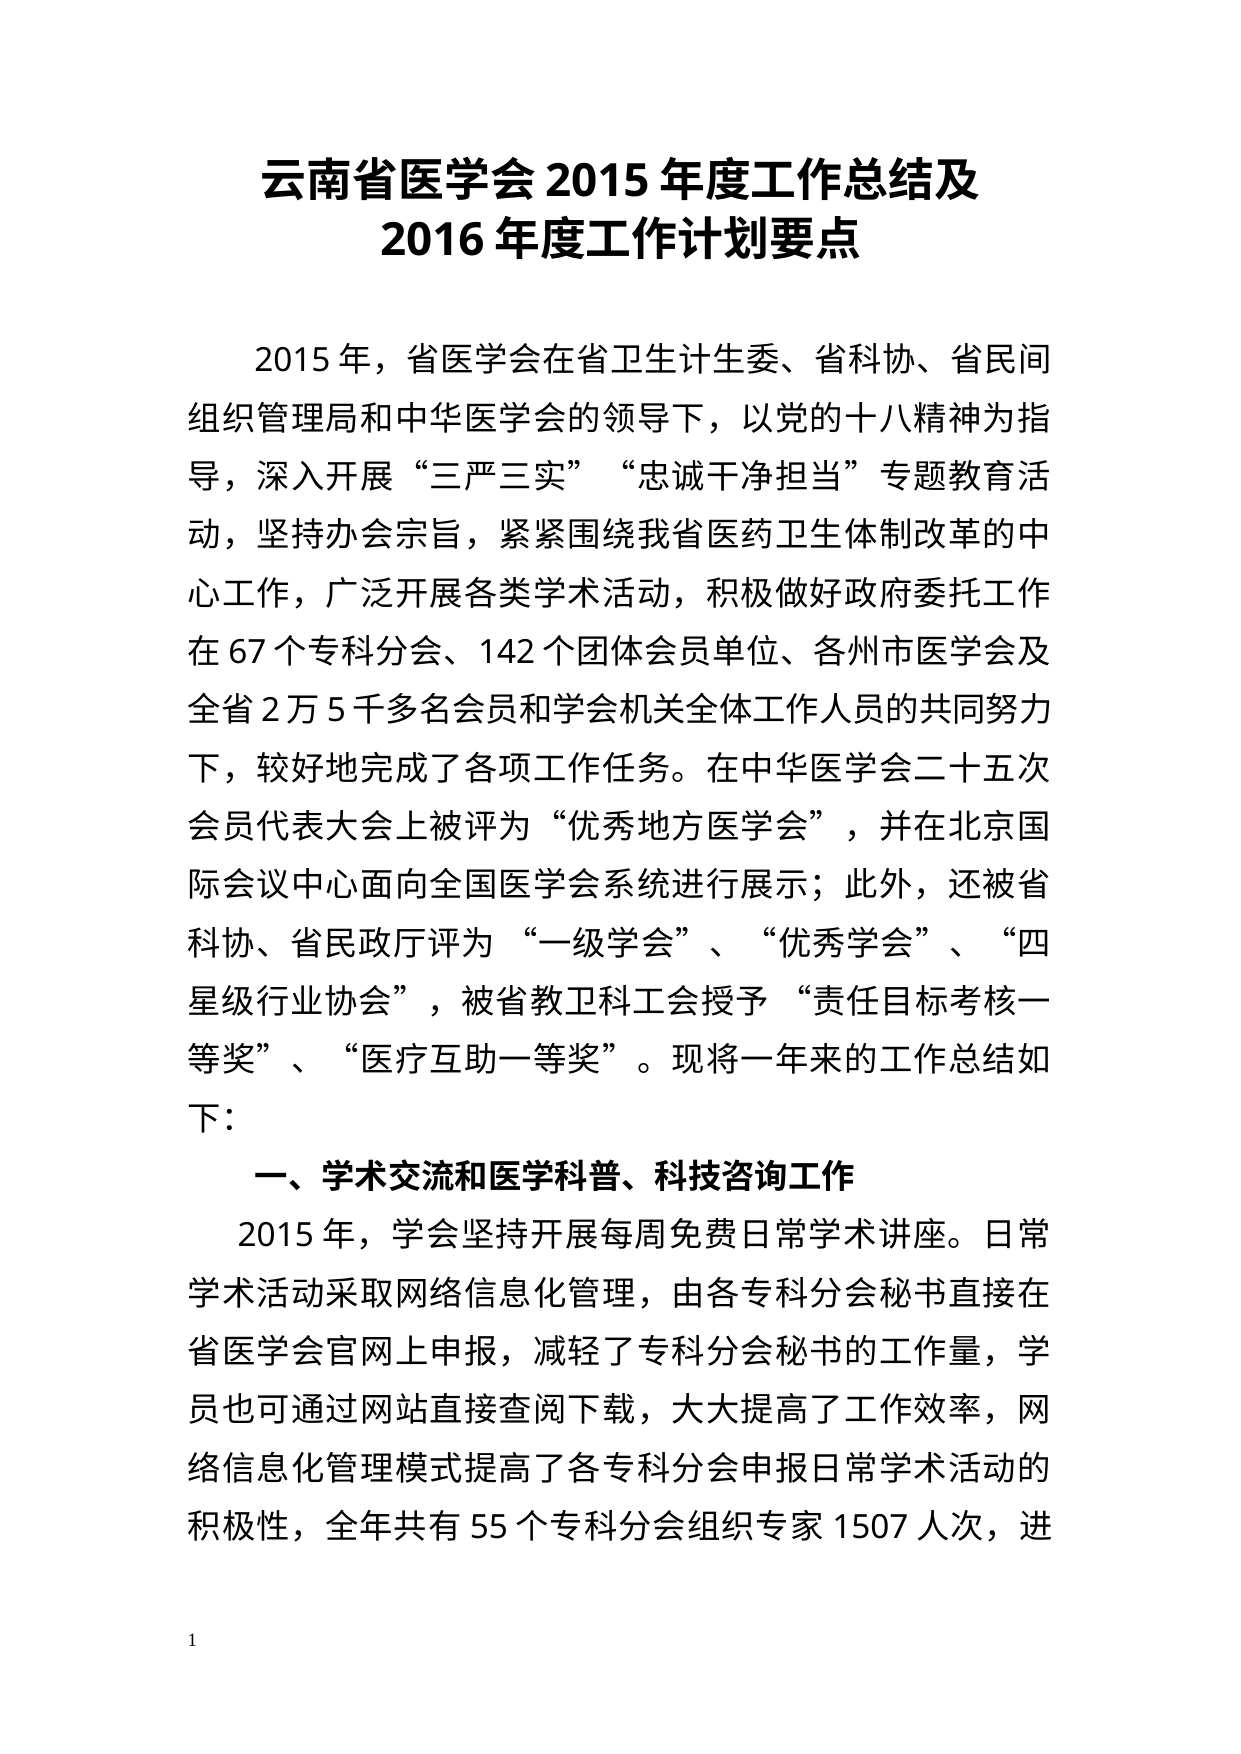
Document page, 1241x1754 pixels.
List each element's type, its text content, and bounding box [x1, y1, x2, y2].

text 云南省医学会2015年度工作总结及 [187, 150, 1053, 208]
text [187, 1200, 1053, 1550]
text 一、学术交流和医学科普、科技咨询工作 [187, 1142, 1053, 1200]
text 2015年，省医学会在省卫生计生委、省科协、省民间组织管理局和中华医学会的领导下，以党的十八精神为指导，深入开展“三严三实”“忠诚干净担当”专题教育活动，坚持办会宗旨，紧紧围绕我省医药卫生体制改革的中心工作，广泛开展各类学术活动，积极做好政府委托工作。在67个专科分会、142个团体会员单位、各州市医学会及全省2万5千多名会员和学会机关全体工作人员的共同努力下，较好地完成了各项工作任务。在中华医学会二十五次会员代表大会上被评为“优秀地方医学会”，并在北京国际会议中心面向全国医学会系统进行展示；此外，还被省科协、省民政厅评为 “一级学会”、“优秀学会”、“四星级行业协会”，被省教卫科工会授予 “责任目标考核一等奖”、“医疗互助一等奖”。现将一年来的工作总结如下： [187, 325, 1053, 1142]
text 2016年度工作计划要点 [187, 208, 1053, 267]
